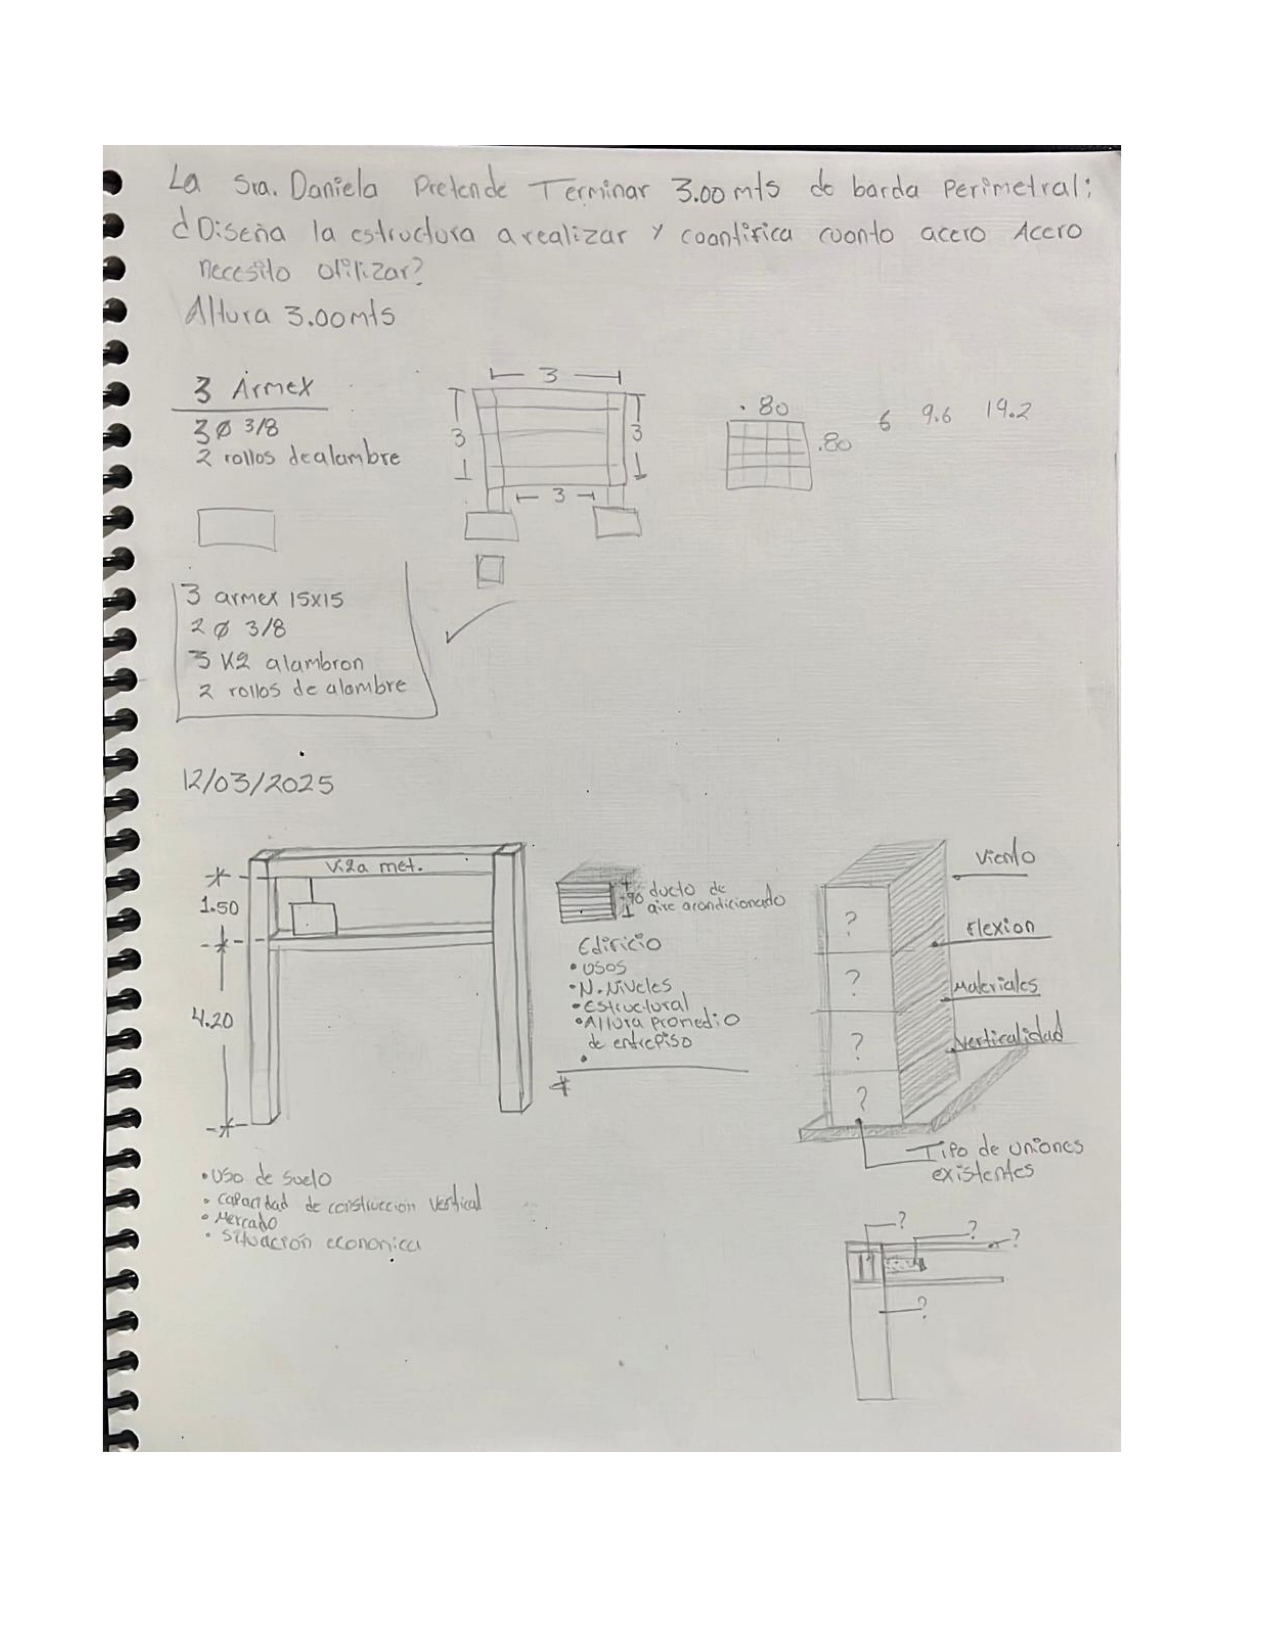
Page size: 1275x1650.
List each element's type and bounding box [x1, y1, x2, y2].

picture [102, 145, 1122, 1452]
